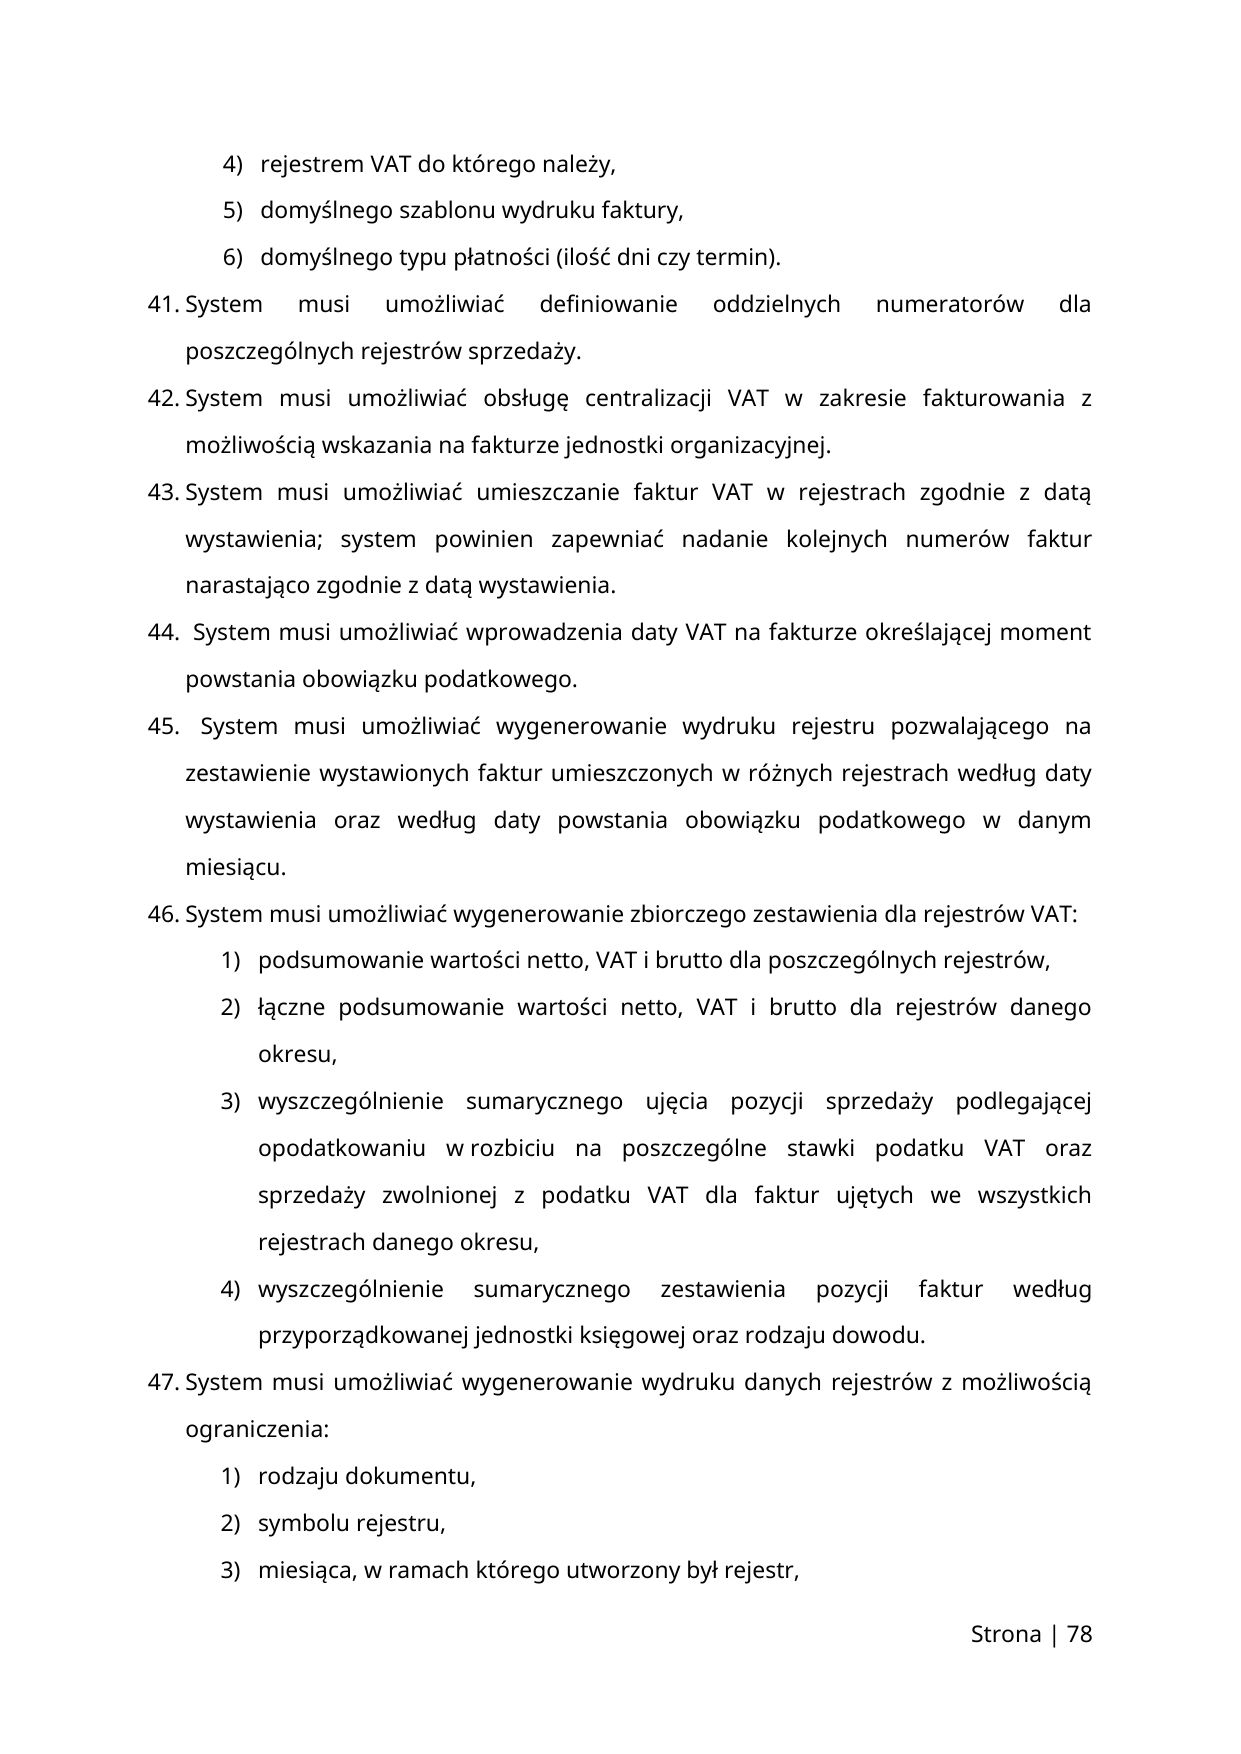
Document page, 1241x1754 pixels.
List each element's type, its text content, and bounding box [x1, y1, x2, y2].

list domyślnego typu płatności (ilość dni czy termin). [223, 241, 1093, 273]
list System musi umożliwiać wygenerowanie wydruku danych rejestrów z możliwością ograniczenia: [148, 1366, 1093, 1444]
list System musi umożliwiać wprowadzenia daty VAT na fakturze określającej moment powstania obowiązku podatkowego. [148, 616, 1093, 694]
list symbolu rejestru, [220, 1507, 1093, 1538]
list łączne podsumowanie wartości netto, VAT i brutto dla rejestrów danego okresu, [220, 991, 1093, 1069]
list System musi umożliwiać wygenerowanie wydruku rejestru pozwalającego na zestawienie wystawionych faktur umieszczonych w różnych rejestrach według daty wystawienia oraz według daty powstania obowiązku podatkowego w danym miesiącu. [148, 710, 1093, 882]
list System musi umożliwiać wygenerowanie zbiorczego zestawienia dla rejestrów VAT: [148, 898, 1093, 929]
list System musi umożliwiać definiowanie oddzielnych numeratorów dla poszczególnych rejestrów sprzedaży. [148, 288, 1093, 366]
list podsumowanie wartości netto, VAT i brutto dla poszczególnych rejestrów, [220, 944, 1093, 976]
list rodzaju dokumentu, [220, 1460, 1093, 1491]
list miesiąca, w ramach którego utworzony był rejestr, [220, 1554, 1093, 1585]
list wyszczególnienie sumarycznego ujęcia pozycji sprzedaży podlegającej opodatkowaniu w rozbiciu na poszczególne stawki podatku VAT oraz sprzedaży zwolnionej z podatku VAT dla faktur ujętych we wszystkich rejestrach danego okresu, [220, 1085, 1093, 1257]
list System musi umożliwiać obsługę centralizacji VAT w zakresie fakturowania z możliwością wskazania na fakturze jednostki organizacyjnej. [148, 382, 1093, 460]
list rejestrem VAT do którego należy, [223, 148, 1093, 179]
list wyszczególnienie sumarycznego zestawienia pozycji faktur według przyporządkowanej jednostki księgowej oraz rodzaju dowodu. [220, 1273, 1093, 1351]
list domyślnego szablonu wydruku faktury, [223, 194, 1093, 226]
list System musi umożliwiać umieszczanie faktur VAT w rejestrach zgodnie z datą wystawienia; system powinien zapewniać nadanie kolejnych numerów faktur narastająco zgodnie z datą wystawienia. [148, 476, 1093, 601]
